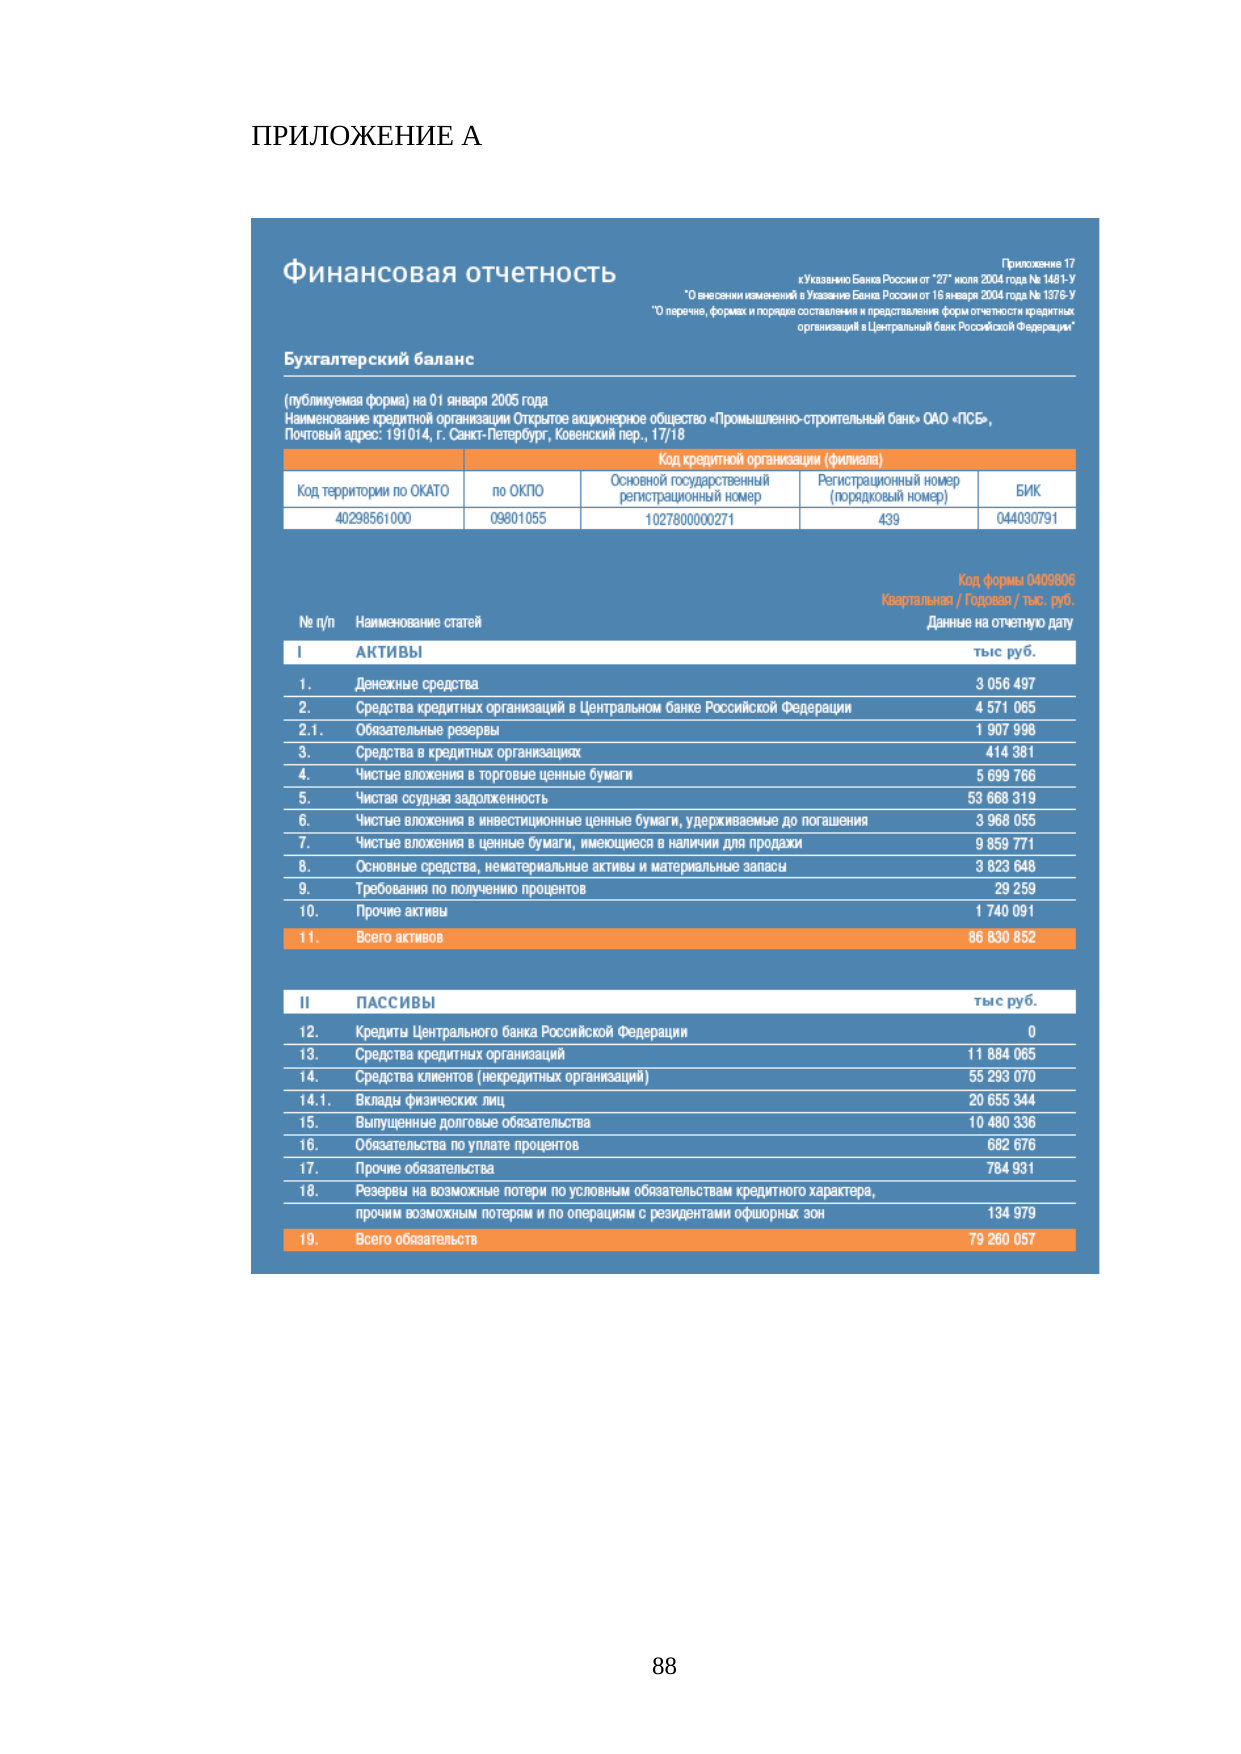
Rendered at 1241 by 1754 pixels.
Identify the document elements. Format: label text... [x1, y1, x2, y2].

text ПРИЛОЖЕНИЕ А [177, 118, 1152, 152]
